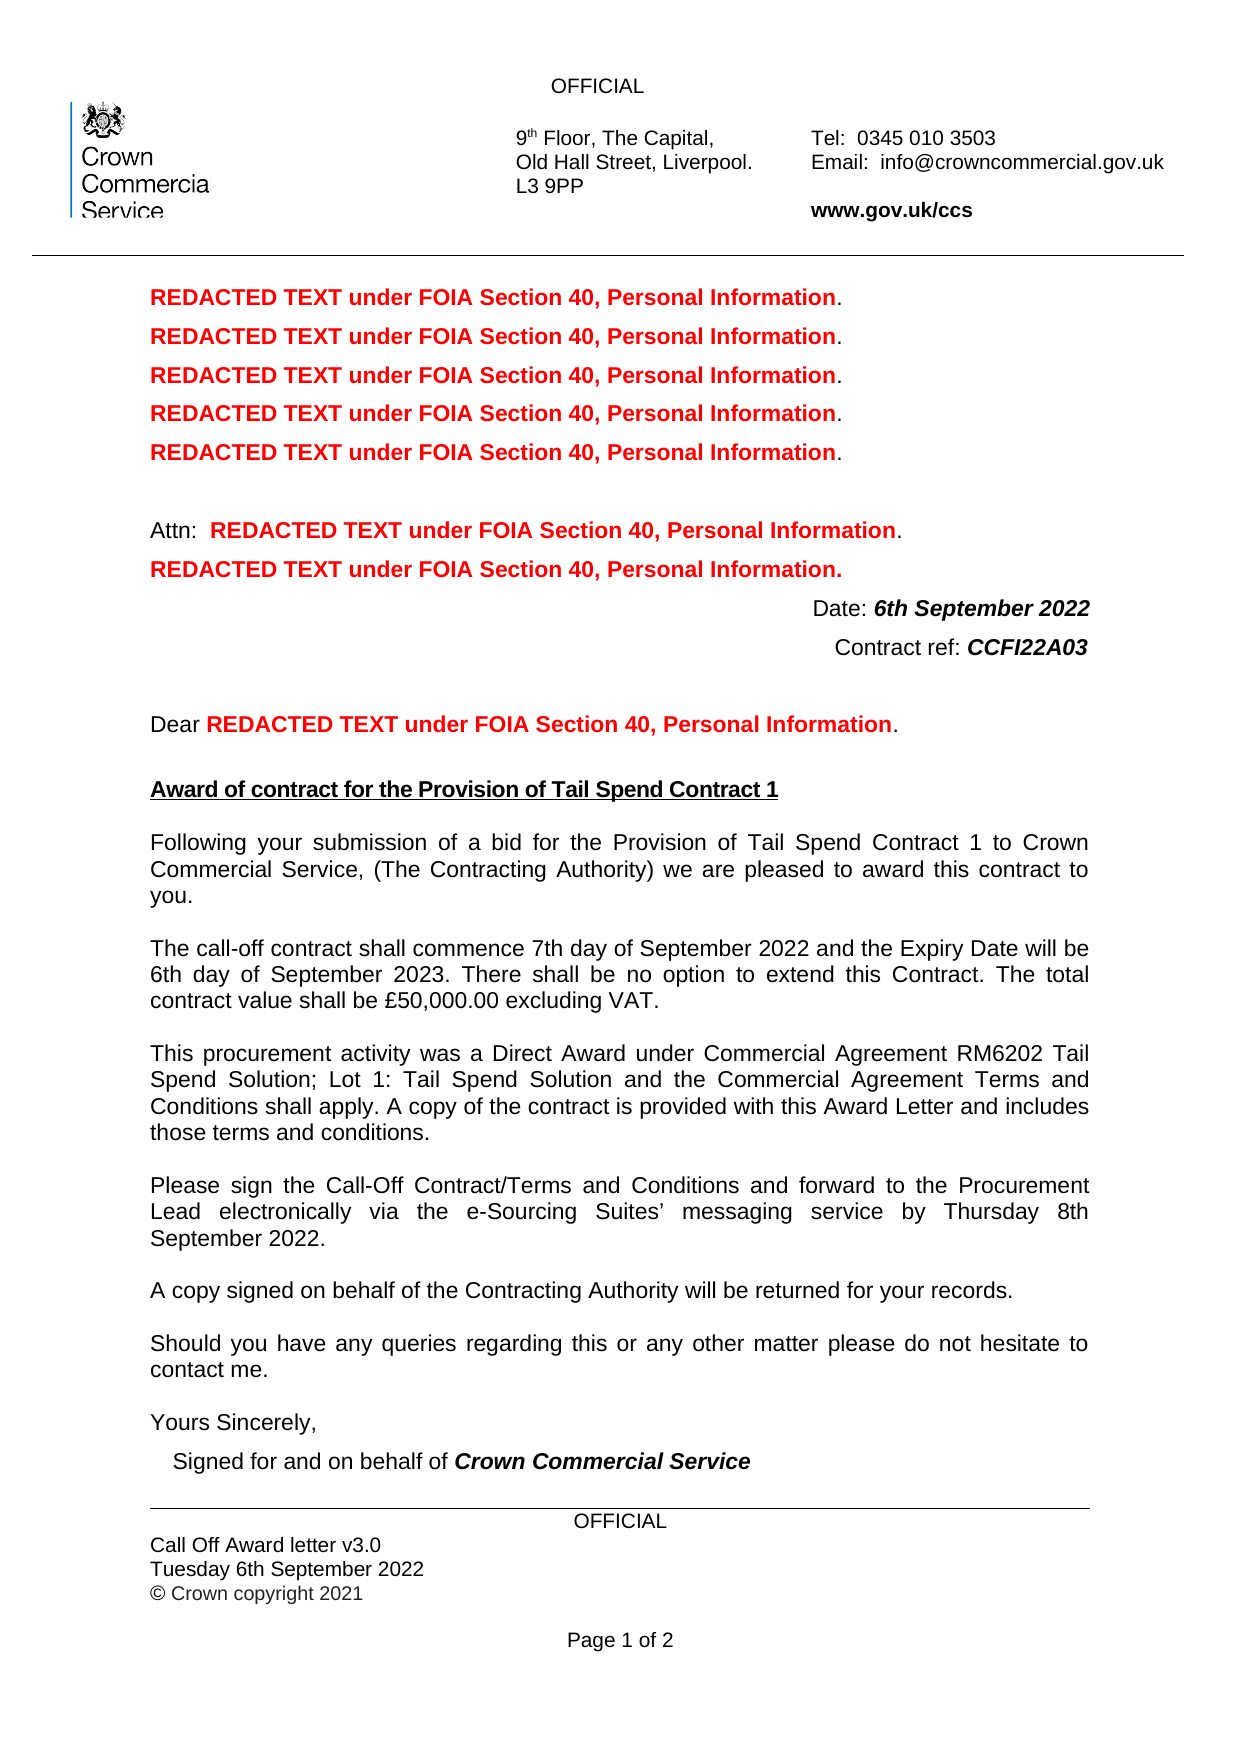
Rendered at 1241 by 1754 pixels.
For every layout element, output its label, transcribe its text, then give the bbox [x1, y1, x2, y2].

text Yours Sincerely, [150, 1409, 1090, 1435]
text REDACTED TEXT under FOIA Section 40, Personal Information. [150, 362, 1090, 388]
text Date: 6th September 2022 [150, 595, 1090, 621]
text A copy signed on behalf of the Contracting Authority will be returned for your records. [150, 1277, 1090, 1303]
picture [70, 101, 211, 218]
text REDACTED TEXT under FOIA Section 40, Personal Information. [150, 323, 1090, 349]
text Contract ref: CCFI22A03 [750, 633, 1090, 660]
text REDACTED TEXT under FOIA Section 40, Personal Information. [150, 439, 1090, 466]
text REDACTED TEXT under FOIA Section 40, Personal Information. [150, 284, 1090, 310]
table_header Signed for and on behalf of Crown Commercial Service [161, 1448, 1240, 1487]
text REDACTED TEXT under FOIA Section 40, Personal Information. [150, 556, 1090, 582]
text Attn: REDACTED TEXT under FOIA Section 40, Personal Information. [150, 517, 1090, 543]
text Should you have any queries regarding this or any other matter please do not hesitate to contact me. [150, 1330, 1090, 1383]
text Dear REDACTED TEXT under FOIA Section 40, Personal Information. [150, 711, 1090, 738]
text Please sign the Call-Off Contract/Terms and Conditions and forward to the Procurement Lead electronically via the e-Sourcing Suites’ messaging service by Thursday 8th September 2022. [150, 1172, 1090, 1251]
text REDACTED TEXT under FOIA Section 40, Personal Information. [150, 400, 1090, 427]
text This procurement activity was a Direct Award under Commercial Agreement RM6202 Tail Spend Solution; Lot 1: Tail Spend Solution and the Commercial Agreement Terms and Conditions shall apply. A copy of the contract is provided with this Award Letter and includes those terms and conditions. [150, 1040, 1090, 1145]
text The call-off contract shall commence 7th day of September 2022 and the Expiry Date will be 6th day of September 2023. There shall be no option to extend this Contract. The total contract value shall be £50,000.00 excluding VAT. [150, 934, 1090, 1014]
text Following your submission of a bid for the Provision of Tail Spend Contract 1 to Crown Commercial Service, (The Contracting Authority) we are pleased to award this contract to you. [150, 829, 1090, 908]
list Award of contract for the Provision of Tail Spend Contract 1 [150, 776, 1090, 803]
